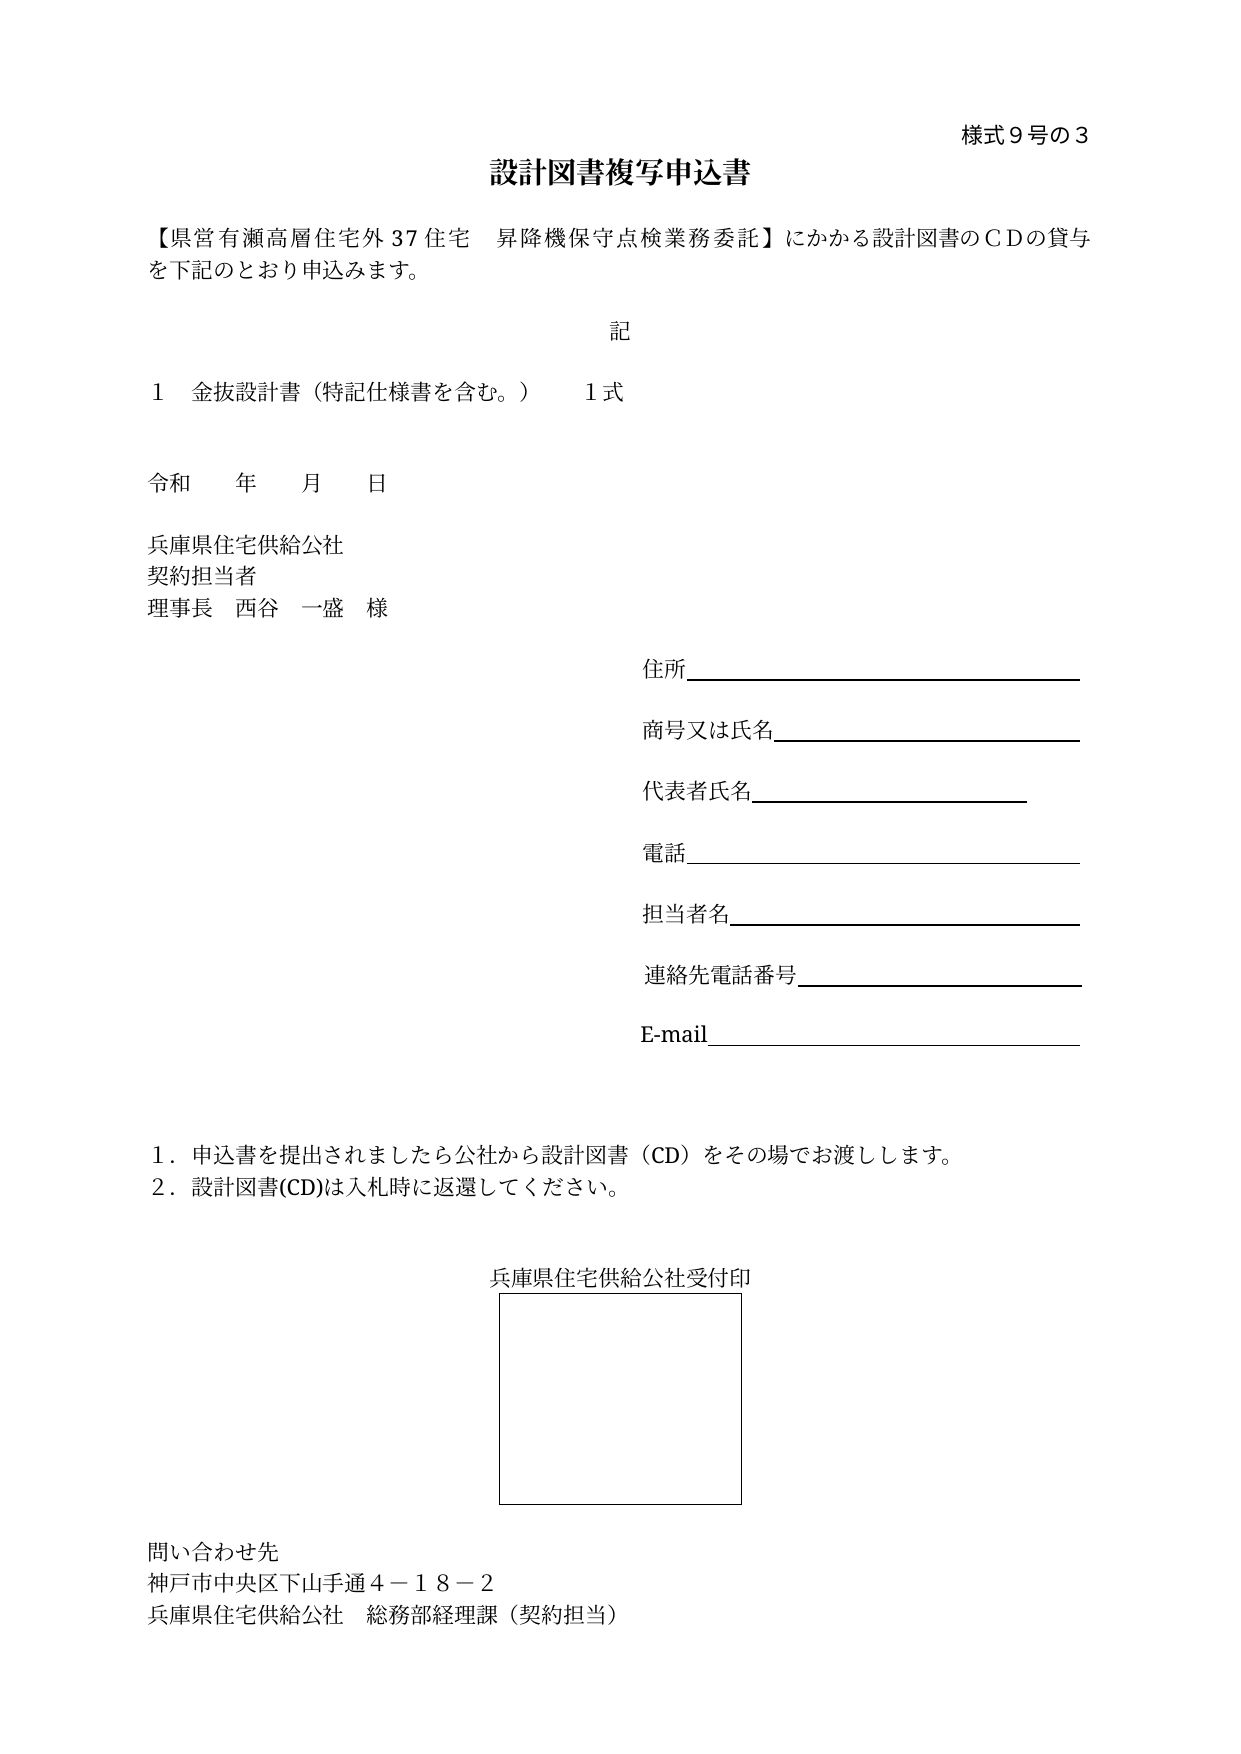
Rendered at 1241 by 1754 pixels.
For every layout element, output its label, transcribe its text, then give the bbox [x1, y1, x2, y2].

text 住所 [148, 652, 1092, 683]
text 電話 [148, 836, 1092, 867]
text 神戸市中央区下山手通４－１８－２ [148, 1566, 1092, 1598]
table_header [500, 1294, 741, 1504]
text 兵庫県住宅供給公社 総務部経理課（契約担当） [148, 1598, 1092, 1629]
text 担当者名 [148, 897, 1092, 928]
text 兵庫県住宅供給公社 [148, 528, 1092, 559]
text 理事長 西谷 一盛 様 [148, 591, 1092, 622]
text 設計図書複写申込書 [148, 150, 1092, 192]
text １ 金抜設計書（特記仕様書を含む。） １式 [148, 376, 1092, 407]
text 商号又は氏名 [148, 713, 1092, 745]
text 代表者氏名 [148, 774, 1092, 806]
text E-mail [148, 1019, 1092, 1049]
text 令和 年 月 日 [148, 467, 1092, 498]
text 【県営有瀬高層住宅外37住宅 昇降機保守点検業務委託】にかかる設計図書のＣＤの貸与を下記のとおり申込みます。 [148, 221, 1092, 284]
text 兵庫県住宅供給公社受付印 [148, 1261, 1092, 1293]
text 契約担当者 [148, 559, 1092, 591]
text 連絡先電話番号 [148, 958, 1092, 990]
text ２．設計図書(CD)は入札時に返還してください。 [148, 1170, 1092, 1202]
text 様式９号の３ [148, 118, 1092, 150]
text 問い合わせ先 [148, 1535, 1092, 1566]
text １．申込書を提出されましたら公社から設計図書（CD）をその場でお渡しします。 [148, 1139, 1092, 1170]
subtitle 記 [148, 314, 1092, 346]
